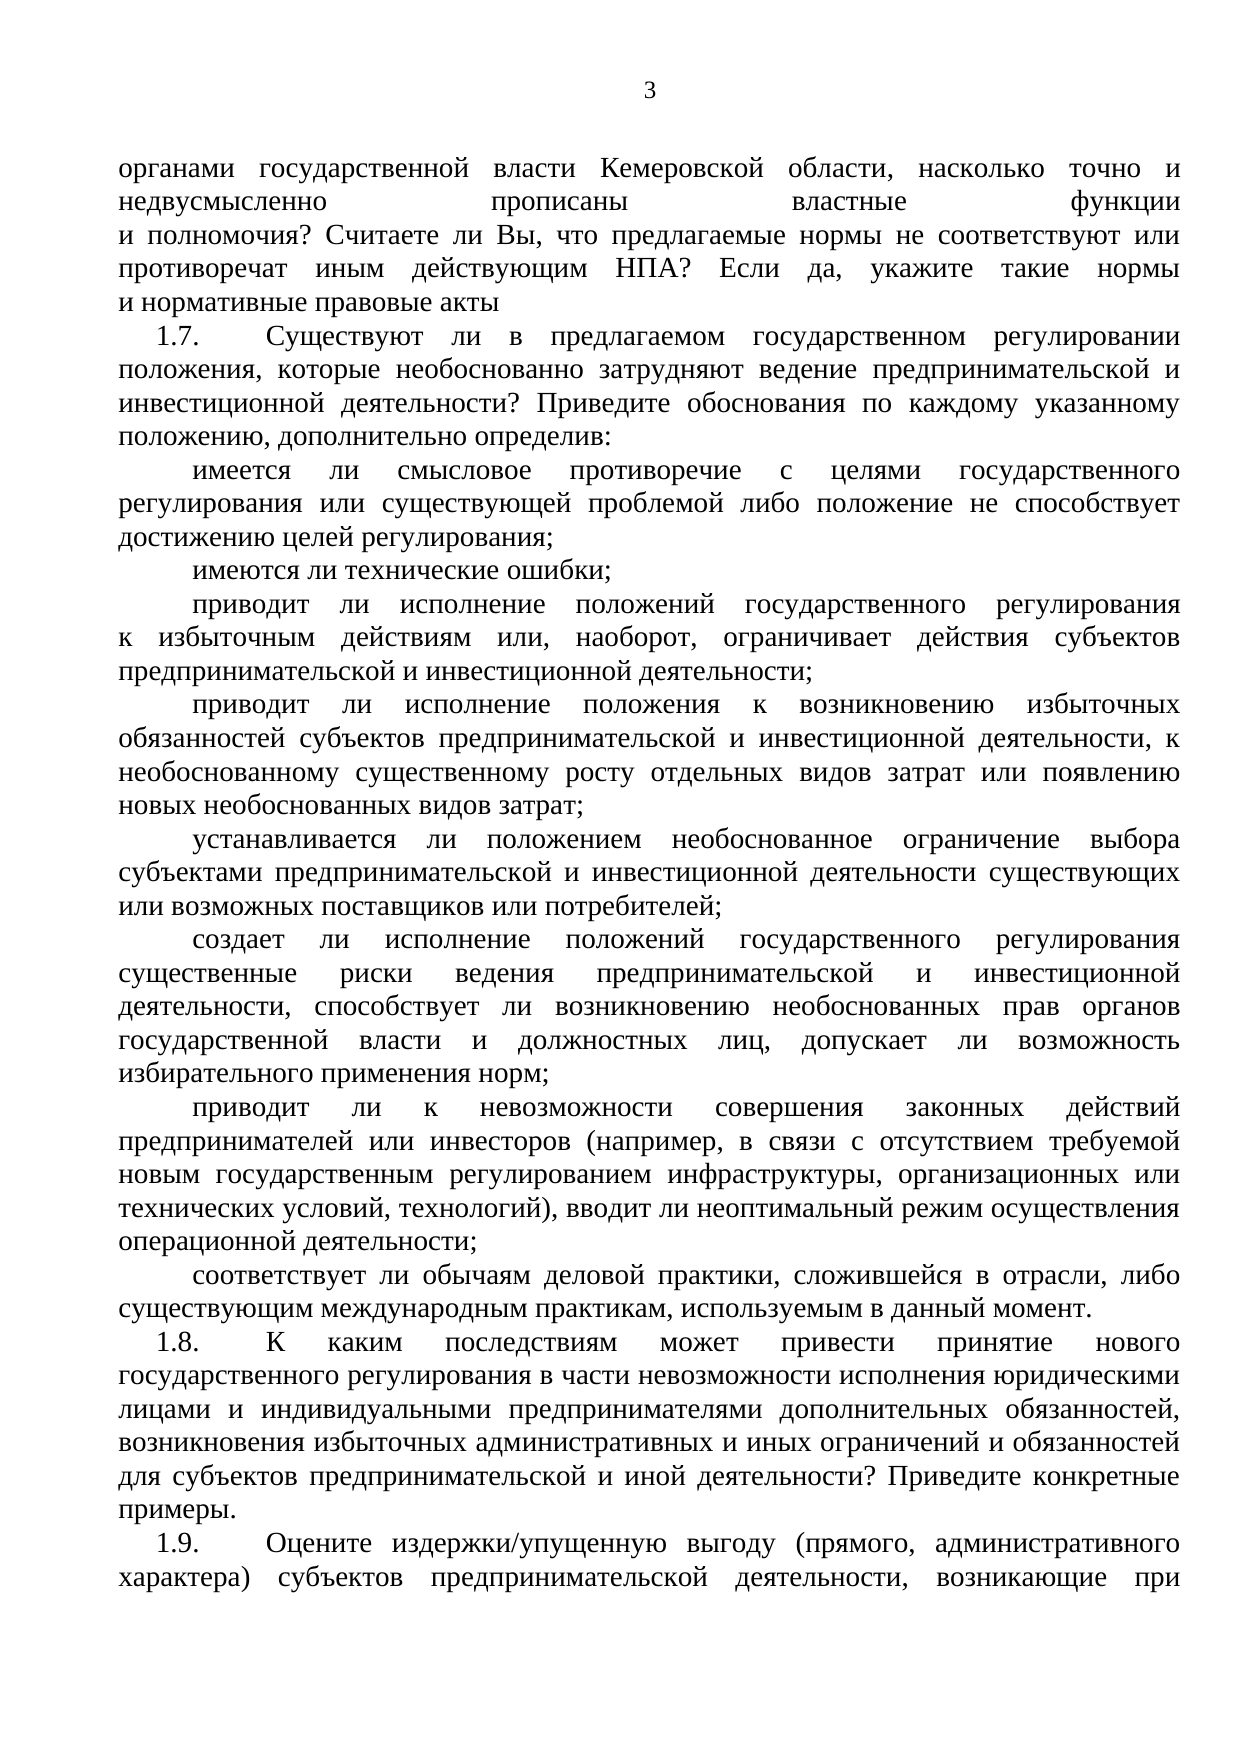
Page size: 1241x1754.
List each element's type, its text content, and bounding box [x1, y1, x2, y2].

list К каким последствиям может привести принятие нового государственного регулирования в части невозможности исполнения юридическими лицами и индивидуальными предпринимателями дополнительных обязанностей, возникновения избыточных административных и иных ограничений и обязанностей для субъектов предпринимательской и иной деятельности? Приведите конкретные примеры. [118, 1324, 1181, 1525]
text имеется ли смысловое противоречие с целями государственного регулирования или существующей проблемой либо положение не способствует достижению целей регулирования; [118, 452, 1181, 552]
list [118, 1525, 1181, 1592]
text приводит ли исполнение положений государственного регулирования к избыточным действиям или, наоборот, ограничивает действия субъектов предпринимательской и инвестиционной деятельности; [118, 586, 1181, 687]
text приводит ли исполнение положения к возникновению избыточных обязанностей субъектов предпринимательской и инвестиционной деятельности, к необоснованному существенному росту отдельных видов затрат или появлению новых необоснованных видов затрат; [118, 687, 1181, 821]
text устанавливается ли положением необоснованное ограничение выбора субъектами предпринимательской и инвестиционной деятельности существующих или возможных поставщиков или потребителей; [118, 821, 1181, 921]
text имеются ли технические ошибки; [118, 552, 1181, 586]
list Существуют ли в предлагаемом государственном регулировании положения, которые необоснованно затрудняют ведение предпринимательской и инвестиционной деятельности? Приведите обоснования по каждому указанному положению, дополнительно определив: [118, 318, 1181, 452]
text создает ли исполнение положений государственного регулирования существенные риски ведения предпринимательской и инвестиционной деятельности, способствует ли возникновению необоснованных прав органов государственной власти и должностных лиц, допускает ли возможность избирательного применения норм; [118, 921, 1181, 1089]
text приводит ли к невозможности совершения законных действий предпринимателей или инвесторов (например, в связи с отсутствием требуемой новым государственным регулированием инфраструктуры, организационных или технических условий, технологий), вводит ли неоптимальный режим осуществления операционной деятельности; [118, 1089, 1181, 1257]
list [118, 150, 1181, 318]
text соответствует ли обычаям деловой практики, сложившейся в отрасли, либо существующим международным практикам, используемым в данный момент. [118, 1257, 1181, 1324]
